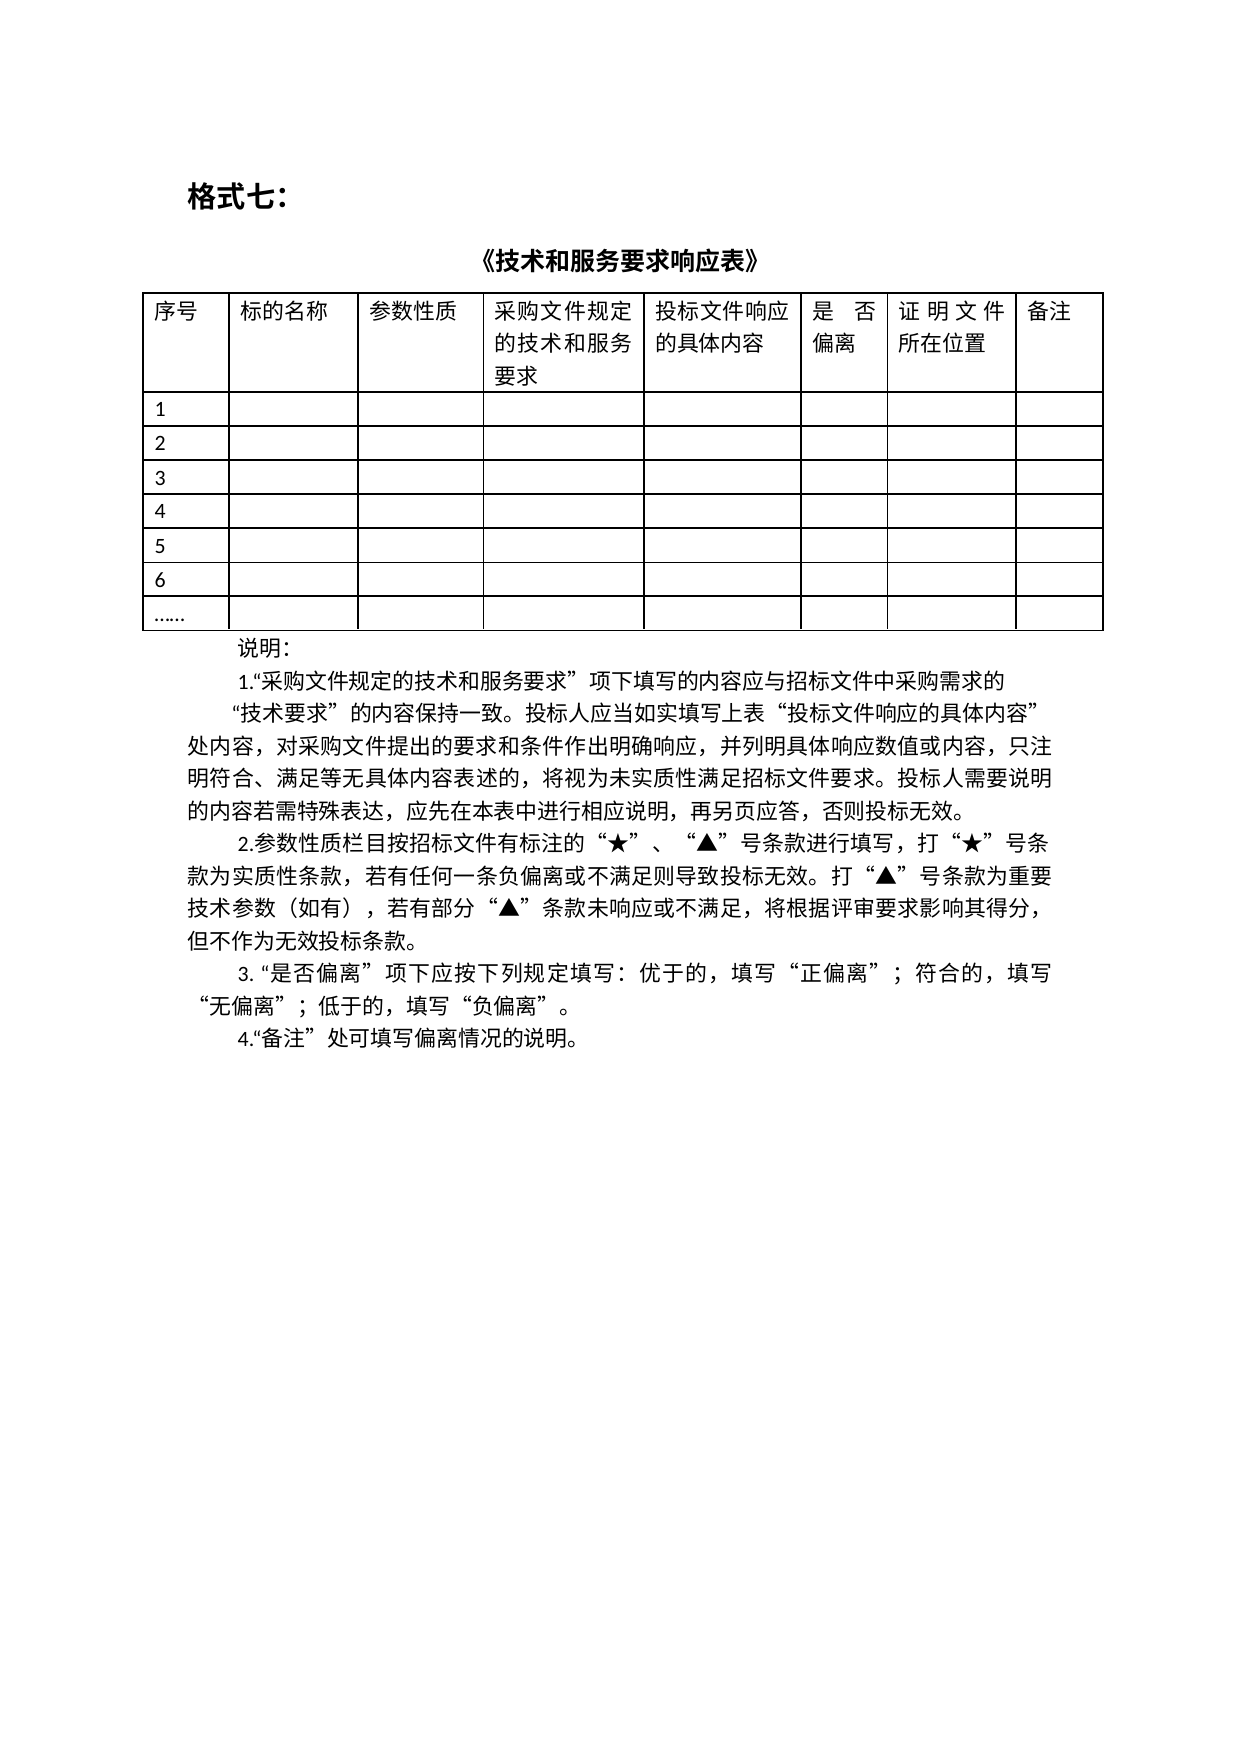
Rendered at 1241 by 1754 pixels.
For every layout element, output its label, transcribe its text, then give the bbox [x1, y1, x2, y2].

table_cell [802, 393, 887, 425]
table_cell 2 [144, 427, 228, 459]
table_cell [645, 461, 800, 493]
table_cell [359, 427, 483, 459]
table_cell 1 [144, 393, 228, 425]
table_cell [359, 495, 483, 527]
text 2.参数性质栏目按招标文件有标注的“★”、“▲”号条款进行填写，打“★”号条款为实质性条款，若有任何一条负偏离或不满足则导致投标无效。打“▲”号条款为重要技术参数（如有），若有部分“▲”条款未响应或不满足，将根据评审要求影响其得分，但不作为无效投标条款。 [187, 826, 1053, 956]
table_cell [484, 393, 643, 425]
table_cell 6 [144, 563, 228, 595]
text 1.“采购文件规定的技术和服务要求”项下填写的内容应与招标文件中采购需求的 “技术要求”的内容保持一致。投标人应当如实填写上表“投标文件响应的具体内容”处内容，对采购文件提出的要求和条件作出明确响应，并列明具体响应数值或内容，只注明符合、满足等无具体内容表述的，将视为未实质性满足招标文件要求。投标人需要说明的内容若需特殊表达，应先在本表中进行相应说明，再另页应答，否则投标无效。 [187, 663, 1053, 826]
table_cell [1017, 427, 1102, 459]
table_header 备注 [1017, 294, 1102, 391]
table_cell [1017, 461, 1102, 493]
text 说明： [187, 631, 1053, 663]
table_cell [230, 427, 357, 459]
table_cell 4 [144, 495, 228, 527]
table_cell [888, 563, 1015, 595]
table_cell [1017, 393, 1102, 425]
table_cell [359, 529, 483, 561]
table_cell [484, 427, 643, 459]
text 格式七： [187, 162, 1053, 227]
table_cell [359, 461, 483, 493]
table_cell [1017, 597, 1102, 629]
text 4.“备注”处可填写偏离情况的说明。 [187, 1021, 1053, 1053]
table_cell [230, 563, 357, 595]
table_cell [888, 529, 1015, 561]
table_cell 3 [144, 461, 228, 493]
table_cell [802, 495, 887, 527]
table_cell [359, 597, 483, 629]
text 《技术和服务要求响应表》 [187, 227, 1053, 292]
table_cell [888, 427, 1015, 459]
table_cell [802, 427, 887, 459]
table_cell [1017, 563, 1102, 595]
table_cell [230, 495, 357, 527]
table_cell [359, 563, 483, 595]
table_cell [802, 597, 887, 629]
table_cell [888, 393, 1015, 425]
table_cell [484, 529, 643, 561]
table_header 序号 [144, 294, 228, 391]
table_cell [230, 461, 357, 493]
table_cell [230, 597, 357, 629]
table_cell [888, 495, 1015, 527]
table_cell [645, 495, 800, 527]
table_cell [1017, 495, 1102, 527]
table_header 证明文件所在位置 [888, 294, 1015, 391]
table_cell [645, 427, 800, 459]
table_header 参数性质 [359, 294, 483, 391]
table_cell [802, 529, 887, 561]
table_cell [484, 461, 643, 493]
table_header 是否偏离 [802, 294, 887, 391]
table_cell [484, 597, 643, 629]
table_cell [645, 563, 800, 595]
table_cell 5 [144, 529, 228, 561]
table_cell [645, 393, 800, 425]
text 3. “是否偏离”项下应按下列规定填写：优于的，填写“正偏离”；符合的，填写“无偏离”；低于的，填写“负偏离”。 [187, 956, 1053, 1021]
table_cell [359, 393, 483, 425]
table_cell [888, 597, 1015, 629]
table_cell [230, 529, 357, 561]
table_cell [802, 563, 887, 595]
table_cell …… [144, 597, 228, 629]
table_cell [484, 563, 643, 595]
table_cell [484, 495, 643, 527]
table_cell [888, 461, 1015, 493]
table_header 标的名称 [230, 294, 357, 391]
table_cell [230, 393, 357, 425]
table_header 采购文件规定的技术和服务要求 [484, 294, 643, 391]
table_header 投标文件响应的具体内容 [645, 294, 800, 391]
table_cell [802, 461, 887, 493]
table_cell [1017, 529, 1102, 561]
table_cell [645, 529, 800, 561]
table_cell [645, 597, 800, 629]
